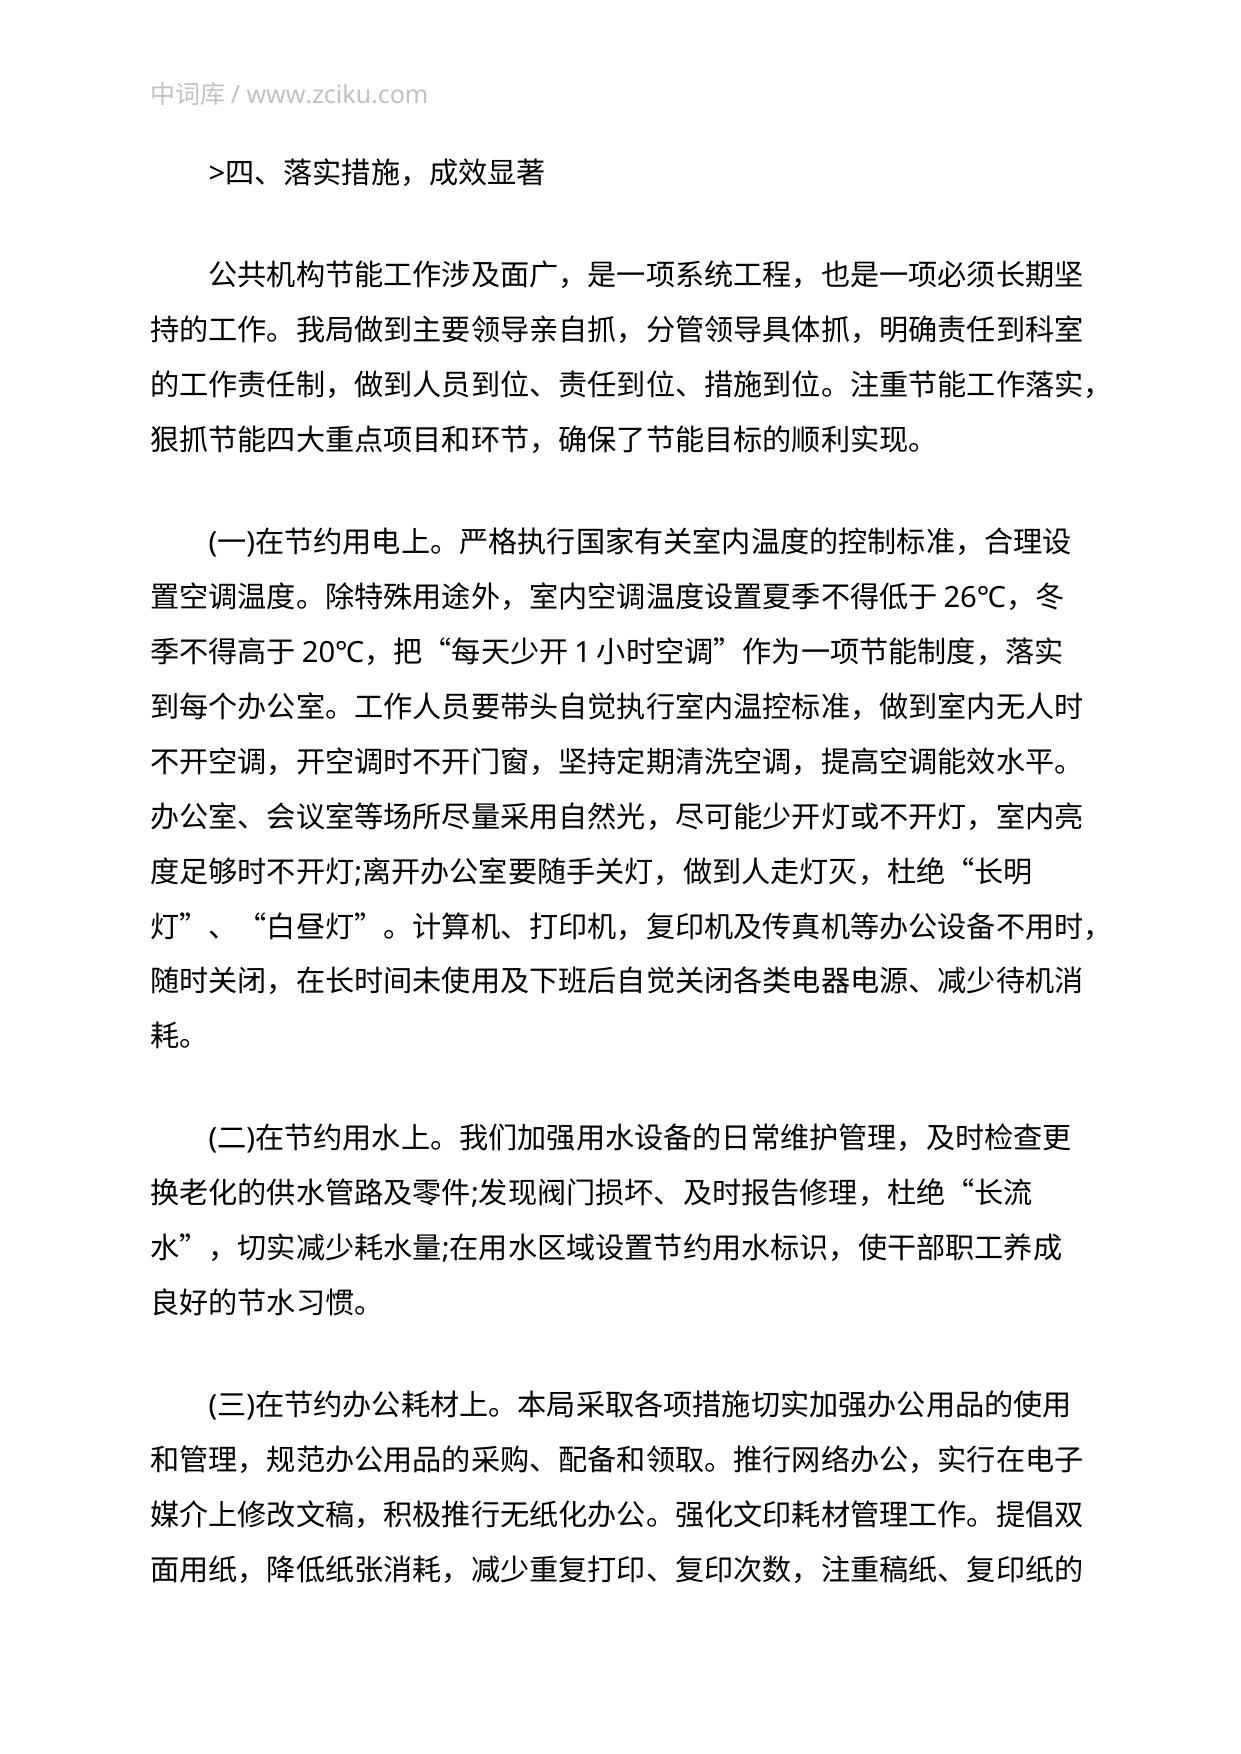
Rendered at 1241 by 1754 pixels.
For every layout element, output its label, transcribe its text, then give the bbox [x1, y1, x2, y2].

text (二)在节约用水上。我们加强用水设备的日常维护管理，及时检查更换老化的供水管路及零件;发现阀门损坏、及时报告修理，杜绝“长流水”，切实减少耗水量;在用水区域设置节约用水标识，使干部职工养成良好的节水习惯。 [150, 1115, 1090, 1322]
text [150, 1381, 1090, 1588]
text 公共机构节能工作涉及面广，是一项系统工程，也是一项必须长期坚持的工作。我局做到主要领导亲自抓，分管领导具体抓，明确责任到科室的工作责任制，做到人员到位、责任到位、措施到位。注重节能工作落实，狠抓节能四大重点项目和环节，确保了节能目标的顺利实现。 [150, 252, 1090, 459]
text (一)在节约用电上。严格执行国家有关室内温度的控制标准，合理设置空调温度。除特殊用途外，室内空调温度设置夏季不得低于26℃，冬季不得高于20℃，把“每天少开1小时空调”作为一项节能制度，落实到每个办公室。工作人员要带头自觉执行室内温控标准，做到室内无人时不开空调，开空调时不开门窗，坚持定期清洗空调，提高空调能效水平。办公室、会议室等场所尽量采用自然光，尽可能少开灯或不开灯，室内亮度足够时不开灯;离开办公室要随手关灯，做到人走灯灭，杜绝“长明灯”、“白昼灯”。计算机、打印机，复印机及传真机等办公设备不用时，随时关闭，在长时间未使用及下班后自觉关闭各类电器电源、减少待机消耗。 [150, 518, 1090, 1055]
text >四、落实措施，成效显著 [150, 150, 1090, 192]
